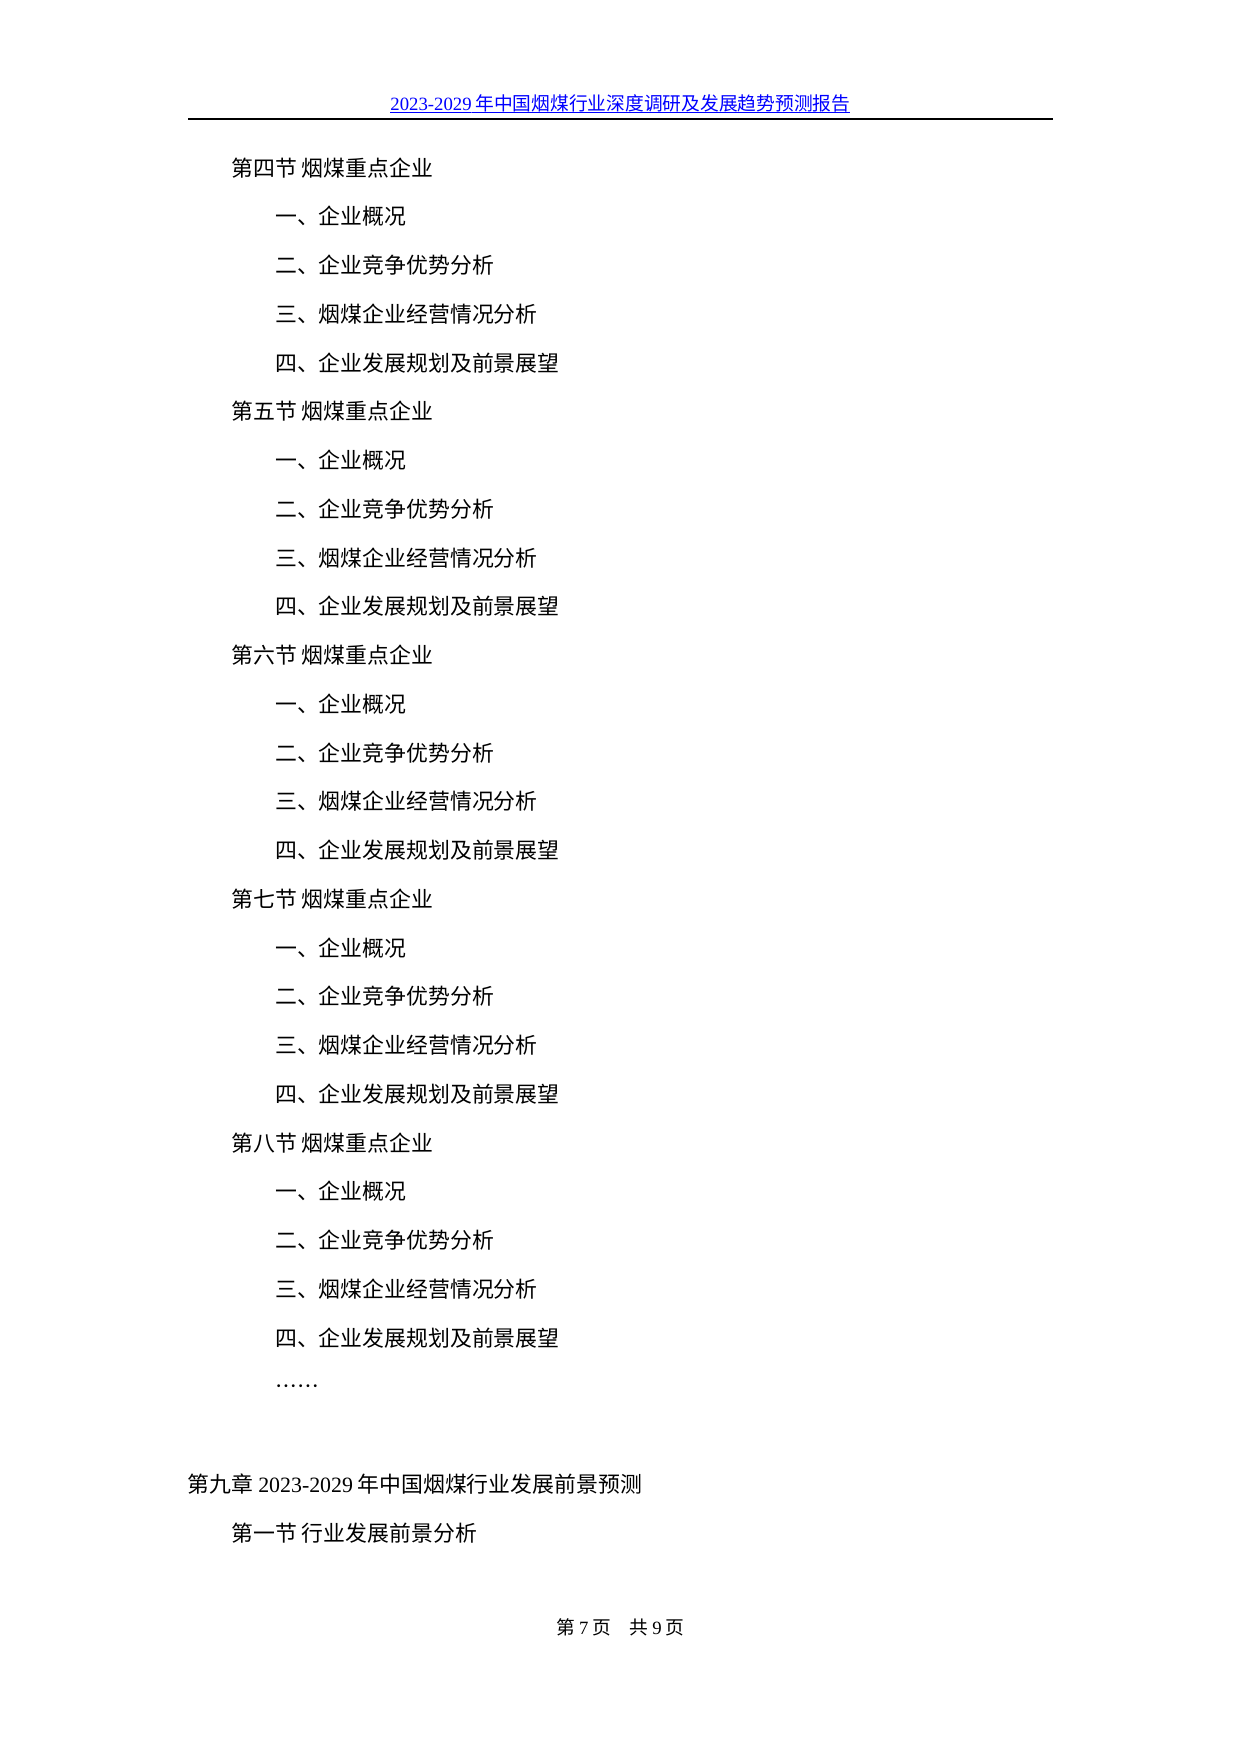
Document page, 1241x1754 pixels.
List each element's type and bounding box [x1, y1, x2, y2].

text [187, 150, 1053, 1548]
